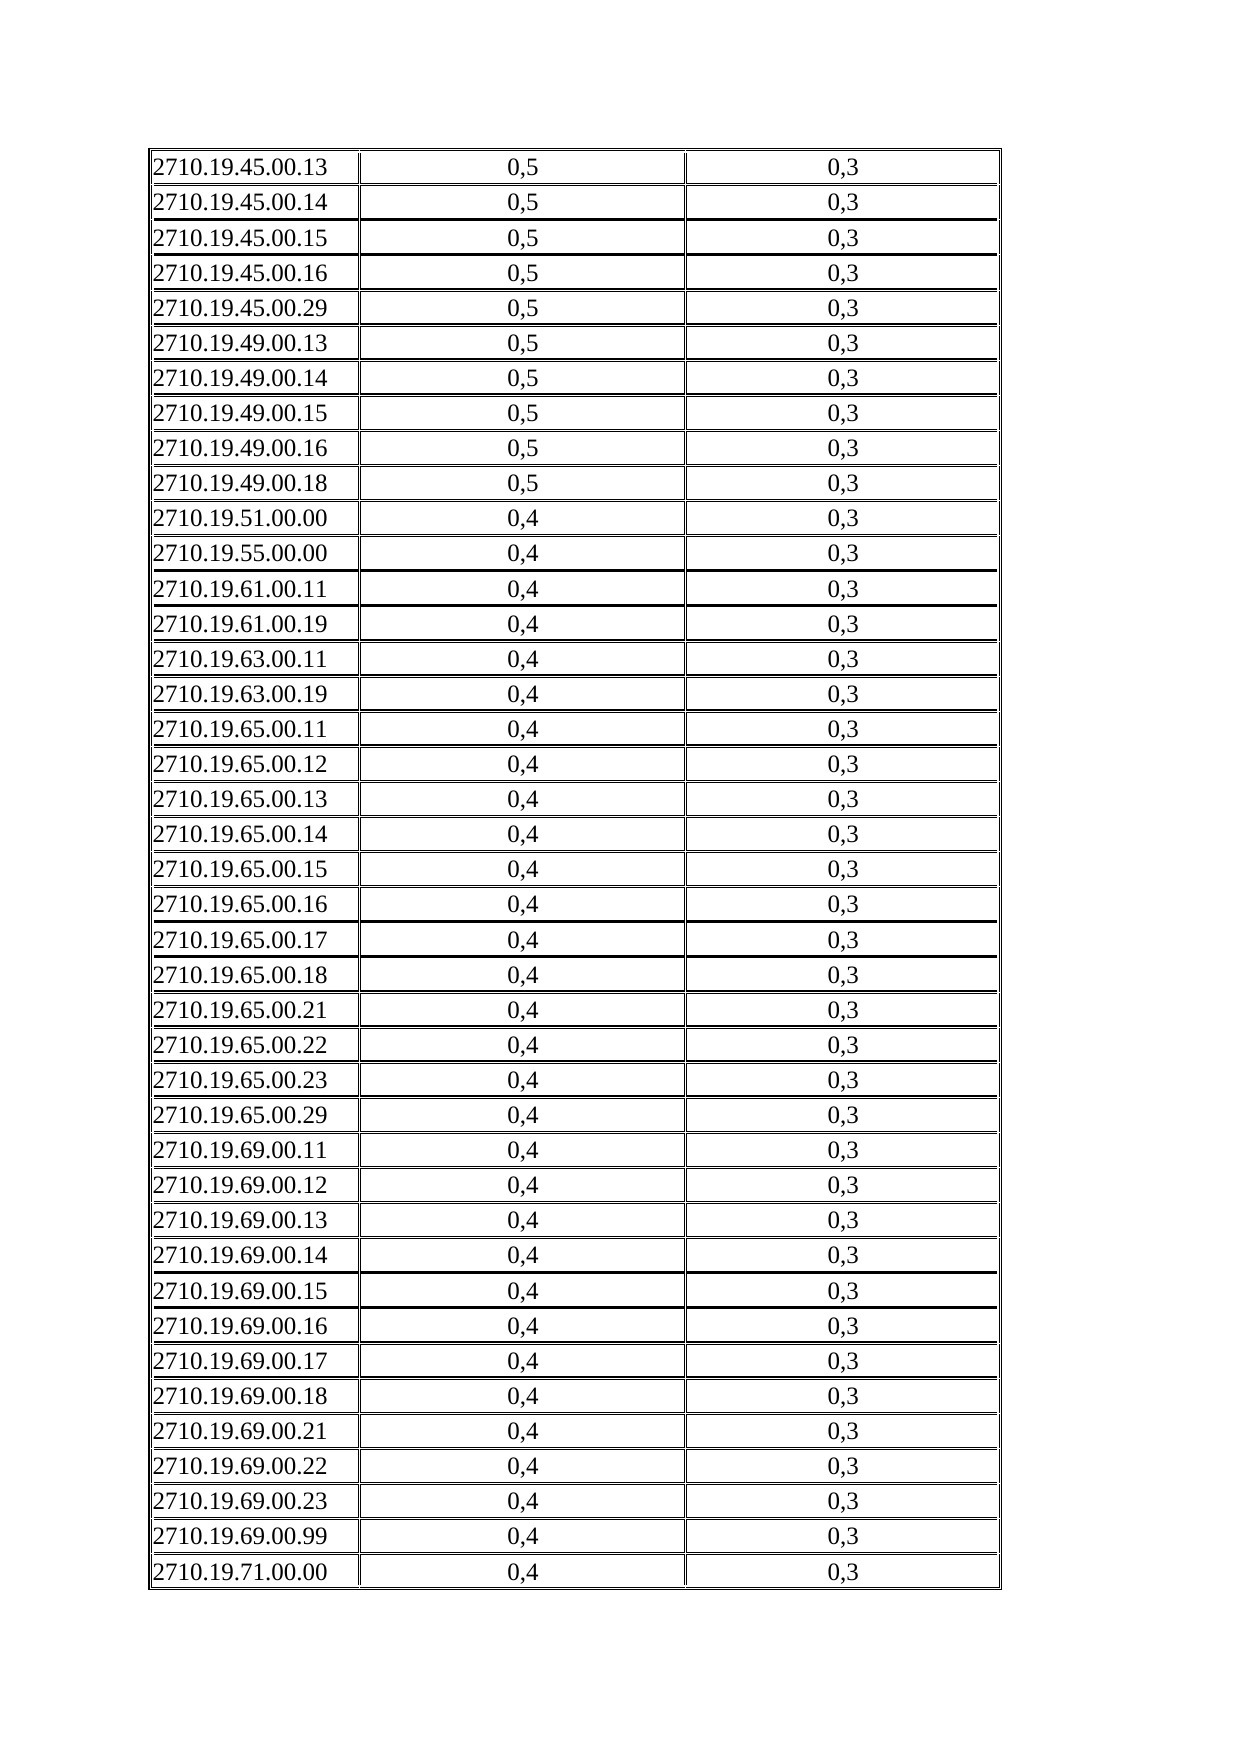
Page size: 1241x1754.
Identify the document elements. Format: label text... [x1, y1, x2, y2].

table_cell 0,3 [686, 1131, 1000, 1166]
table_cell 0,4 [361, 502, 684, 534]
table_cell 0,3 [687, 990, 999, 1025]
table_cell 0,3 [687, 920, 999, 955]
table_cell 0,4 [361, 1415, 684, 1446]
table_cell 0,5 [361, 292, 684, 323]
table_cell 2710.19.49.00.16 [152, 429, 358, 463]
table_cell 0,3 [687, 1446, 999, 1482]
table_cell 2710.19.69.00.22 [152, 1446, 358, 1482]
table_cell 2710.19.49.00.13 [152, 323, 358, 358]
table_cell 0,4 [361, 572, 684, 604]
table_cell 0,4 [361, 607, 684, 639]
table_cell 0,3 [687, 815, 999, 850]
table_cell 2710.19.51.00.00 [150, 499, 359, 534]
table_cell 0,5 [361, 467, 684, 499]
table_cell 0,4 [361, 713, 684, 744]
table_cell 0,3 [686, 1201, 1000, 1236]
table_cell 2710.19.69.00.21 [152, 1411, 358, 1446]
table_cell 0,3 [686, 1482, 1000, 1517]
table_cell 2710.19.65.00.22 [152, 1025, 358, 1060]
table_cell 2710.19.49.00.18 [152, 464, 358, 499]
table_cell 0,3 [686, 1552, 1000, 1587]
table_cell 2710.19.45.00.16 [150, 253, 358, 288]
table_cell 0,5 [361, 362, 684, 393]
table_cell 0,4 [361, 1274, 684, 1306]
table_cell 0,3 [687, 323, 999, 358]
table_cell 0,4 [361, 1169, 684, 1201]
table_cell 0,4 [361, 1380, 684, 1411]
table_cell 2710.19.61.00.19 [152, 604, 358, 639]
table_cell 2710.19.49.00.14 [152, 358, 358, 393]
table_cell 0,3 [687, 604, 999, 639]
table_cell 0,3 [687, 744, 999, 779]
table_cell 2710.19.69.00.16 [152, 1306, 358, 1341]
table_cell 0,5 [361, 186, 684, 218]
table_cell 0,4 [361, 678, 684, 709]
table_cell 0,4 [361, 958, 684, 990]
table_cell 2710.19.69.00.17 [152, 1341, 358, 1376]
table_cell 0,3 [687, 464, 999, 499]
table_cell 0,3 [687, 1306, 999, 1341]
table_cell 0,5 [361, 256, 684, 288]
table_cell 0,3 [687, 1376, 999, 1411]
table_cell 2710.19.69.00.14 [150, 1236, 359, 1271]
table_cell 2710.19.65.00.18 [152, 955, 358, 990]
table_cell 0,4 [361, 1064, 684, 1095]
table_cell 2710.19.69.00.11 [150, 1131, 359, 1166]
table_cell 0,5 [361, 397, 684, 428]
table_cell 0,3 [687, 569, 999, 604]
table_cell 0,3 [687, 780, 999, 814]
table_cell 2710.19.45.00.13 [152, 151, 359, 183]
table_cell 0,5 [361, 432, 684, 463]
table_cell 0,4 [361, 783, 684, 814]
table_cell 0,3 [687, 639, 999, 674]
table_cell 2710.19.65.00.11 [152, 709, 358, 744]
table_cell 0,4 [361, 1450, 684, 1482]
table_cell 2710.19.63.00.19 [152, 674, 358, 709]
table_cell 2710.19.69.00.23 [150, 1482, 359, 1517]
table_cell 0,3 [687, 1411, 999, 1446]
table_cell 2710.19.65.00.14 [152, 815, 358, 850]
table_cell 0,3 [687, 218, 1000, 253]
table_cell 2710.19.49.00.15 [152, 393, 358, 428]
table_cell 0,3 [686, 534, 1000, 569]
table_cell 0,4 [361, 923, 684, 955]
table_cell 0,4 [361, 1520, 684, 1552]
table_cell 2710.19.63.00.11 [152, 639, 358, 674]
table_cell 0,4 [361, 537, 684, 569]
table_cell 0,4 [361, 818, 684, 850]
table_cell 0,3 [687, 1025, 999, 1060]
table_cell 2710.19.71.00.00 [150, 1552, 359, 1587]
table_cell 0,4 [361, 1099, 684, 1131]
table_cell 0,3 [687, 1095, 999, 1131]
table_cell 0,4 [360, 1555, 686, 1587]
table_cell 2710.19.55.00.00 [150, 534, 359, 569]
table_cell 0,3 [687, 1341, 999, 1376]
table_cell 0,3 [687, 429, 999, 463]
table_cell 2710.19.61.00.11 [152, 569, 358, 604]
table_cell 2710.19.69.00.99 [150, 1517, 359, 1552]
table_cell 0,4 [361, 853, 684, 885]
table_cell 0,5 [361, 221, 684, 253]
table_cell 2710.19.65.00.21 [152, 990, 358, 1025]
table_cell 2710.19.45.00.15 [150, 218, 358, 253]
table_cell 0,3 [686, 885, 1000, 920]
table_cell 2710.19.65.00.17 [152, 920, 358, 955]
table_cell 0,3 [686, 850, 1000, 885]
table_cell 0,3 [686, 1166, 1000, 1201]
table_cell 0,4 [361, 643, 684, 674]
table_cell 0,4 [361, 1134, 684, 1166]
table_cell 0,3 [687, 253, 1000, 288]
table_cell 0,5 [361, 327, 684, 358]
table_cell 2710.19.65.00.15 [150, 850, 359, 885]
table_cell 0,3 [687, 674, 999, 709]
table_cell 0,3 [686, 1236, 1000, 1271]
table_cell 2710.19.65.00.13 [152, 780, 358, 814]
table_cell 0,3 [687, 288, 999, 323]
table_cell 0,3 [687, 358, 999, 393]
table_cell 2710.19.65.00.12 [152, 744, 358, 779]
table_cell 0,4 [361, 1309, 684, 1341]
table_cell 0,4 [361, 1204, 684, 1236]
table_cell 0,3 [686, 499, 1000, 534]
table_cell 0,3 [686, 151, 999, 183]
table_cell 0,4 [361, 888, 684, 920]
table_cell 0,3 [687, 955, 999, 990]
table_cell 2710.19.65.00.16 [150, 885, 359, 920]
table_cell 0,4 [361, 1485, 684, 1517]
table_cell 2710.19.69.00.15 [152, 1271, 358, 1306]
table_cell 0,3 [686, 1517, 1000, 1552]
table_cell 2710.19.65.00.23 [152, 1060, 358, 1095]
table_cell 0,3 [687, 1271, 999, 1306]
table_cell 2710.19.69.00.13 [150, 1201, 359, 1236]
table_cell 0,5 [360, 151, 686, 183]
table_cell 0,3 [687, 393, 999, 428]
table_cell 2710.19.69.00.18 [152, 1376, 358, 1411]
table_cell 2710.19.45.00.14 [150, 183, 359, 218]
table_cell 2710.19.45.00.29 [152, 288, 358, 323]
table_cell 0,4 [361, 1029, 684, 1060]
table_cell 0,4 [361, 994, 684, 1025]
table_cell 2710.19.69.00.12 [150, 1166, 359, 1201]
table_cell 2710.19.65.00.29 [152, 1095, 358, 1131]
table_cell 0,4 [361, 1239, 684, 1271]
table_cell 0,3 [687, 1060, 999, 1095]
table_cell 0,3 [686, 183, 1000, 218]
table_cell 0,4 [361, 1345, 684, 1376]
table_cell 0,3 [687, 709, 999, 744]
table_cell 0,4 [361, 748, 684, 779]
